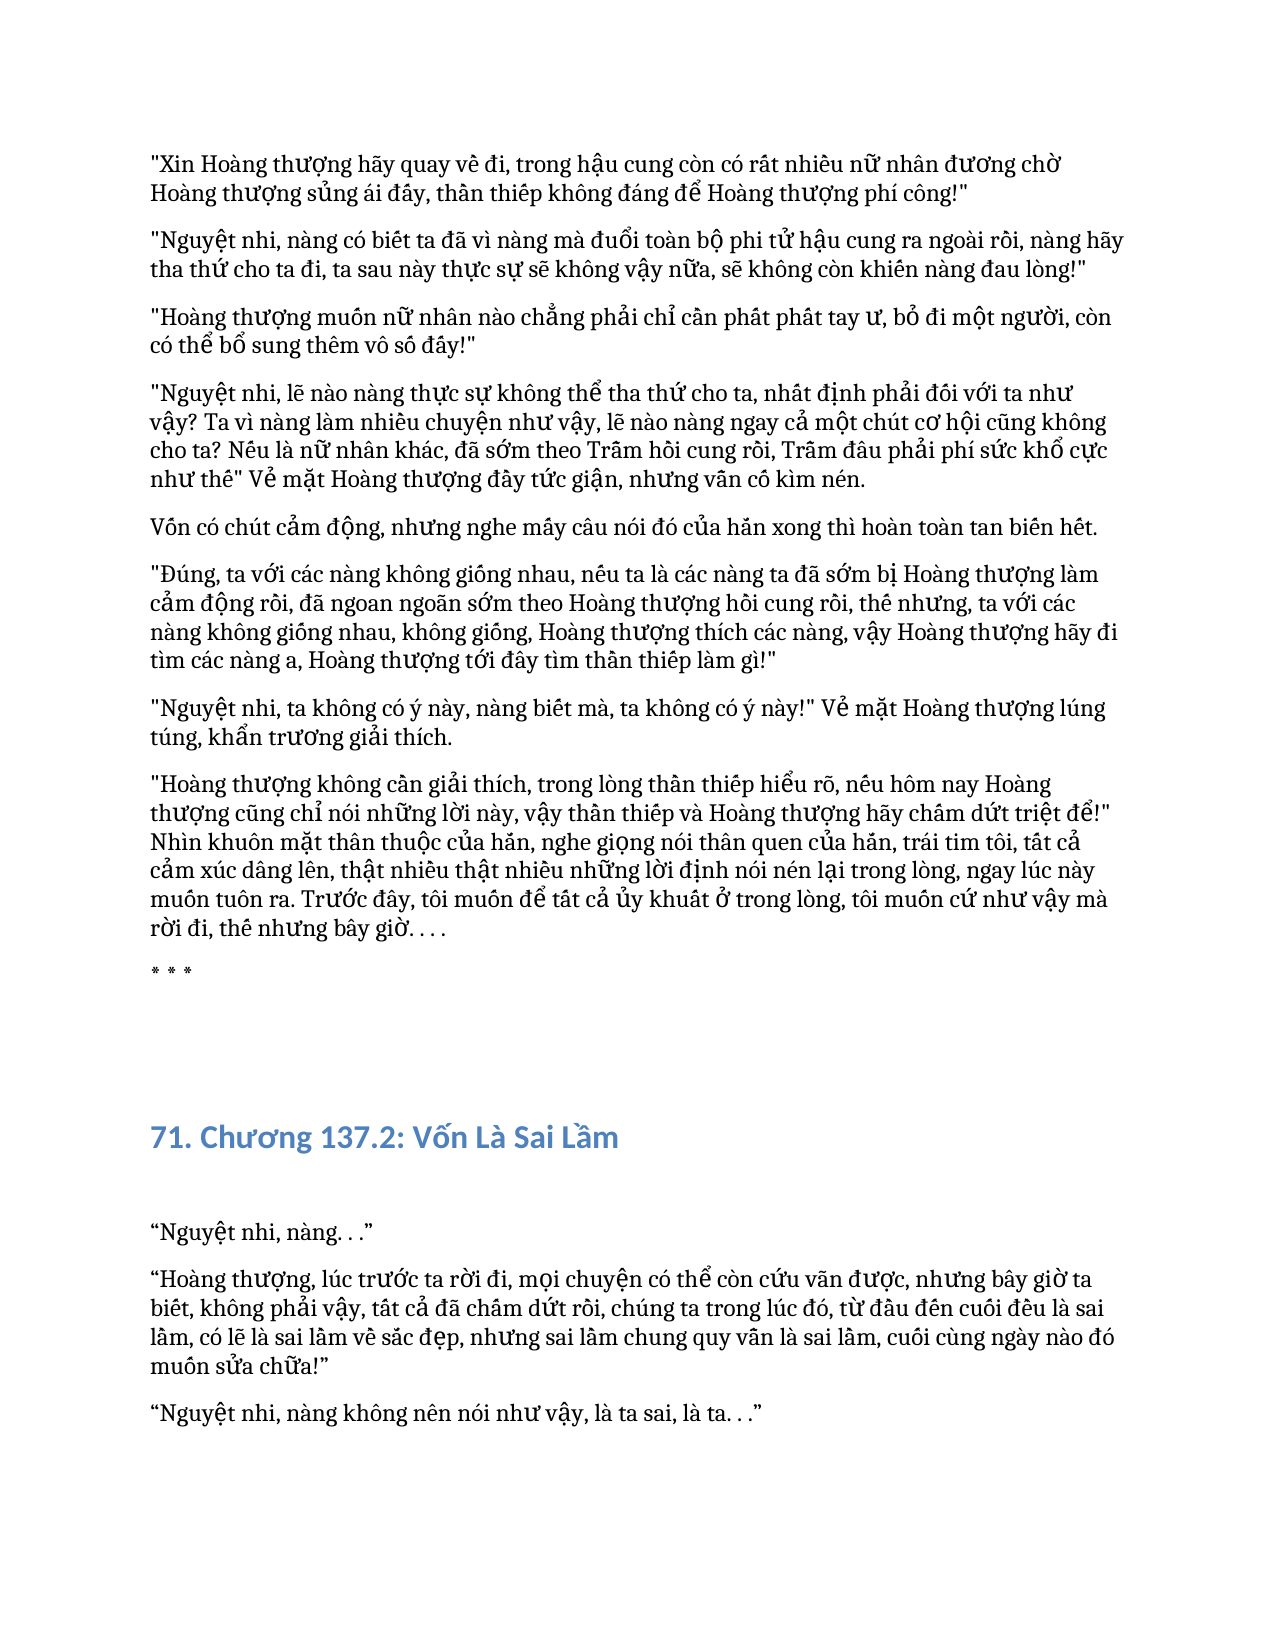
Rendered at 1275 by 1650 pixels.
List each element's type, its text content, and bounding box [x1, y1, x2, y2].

text “Hoàng thượng, lúc trước ta rời đi, mọi chuyện có thể còn cứu vãn được, nhưng bây giờ ta biết, không phải vậy, tất cả đã chấm dứt rồi, chúng ta trong lúc đó, từ đầu đến cuối đều là sai lầm, có lẽ là sai lầm về sắc đẹp, nhưng sai lầm chung quy vẫn là sai lầm, cuối cùng ngày nào đó muốn sửa chữa!” [150, 1265, 1125, 1380]
text "Hoàng thượng không cần giải thích, trong lòng thần thiếp hiểu rõ, nếu hôm nay Hoàng thượng cũng chỉ nói những lời này, vậy thần thiếp và Hoàng thượng hãy chấm dứt triệt để!" Nhìn khuôn mặt thân thuộc của hắn, nghe giọng nói thân quen của hắn, trái tim tôi, tất cả cảm xúc dâng lên, thật nhiều thật nhiều những lời định nói nén lại trong lòng, ngay lúc này muốn tuôn ra. Trước đây, tôi muốn để tất cả ủy khuất ở trong lòng, tôi muốn cứ như vậy mà rời đi, thế nhưng bây giờ. . . . [150, 770, 1125, 942]
subtitle 71. Chương 137.2: Vốn Là Sai Lầm [150, 1116, 1125, 1157]
text Vốn có chút cảm động, nhưng nghe mấy câu nói đó của hắn xong thì hoàn toàn tan biến hết. [150, 512, 1125, 541]
text "Nguyệt nhi, nàng có biết ta đã vì nàng mà đuổi toàn bộ phi tử hậu cung ra ngoài rồi, nàng hãy tha thứ cho ta đi, ta sau này thực sự sẽ không vậy nữa, sẽ không còn khiến nàng đau lòng!" [150, 226, 1125, 284]
text "Xin Hoàng thượng hãy quay về đi, trong hậu cung còn có rất nhiều nữ nhân đương chờ Hoàng thượng sủng ái đấy, thần thiếp không đáng để Hoàng thượng phí công!" [150, 150, 1125, 207]
text "Hoàng thượng muốn nữ nhân nào chẳng phải chỉ cần phất phất tay ư, bỏ đi một người, còn có thể bổ sung thêm vô số đấy!" [150, 302, 1125, 360]
text “Nguyệt nhi, nàng không nên nói như vậy, là ta sai, là ta. . .” [150, 1399, 1125, 1428]
text "Nguyệt nhi, lẽ nào nàng thực sự không thể tha thứ cho ta, nhất định phải đối với ta như vậy? Ta vì nàng làm nhiều chuyện như vậy, lẽ nào nàng ngay cả một chút cơ hội cũng không cho ta? Nếu là nữ nhân khác, đã sớm theo Trẫm hồi cung rồi, Trẫm đâu phải phí sức khổ cực như thế" Vẻ mặt Hoàng thượng đầy tức giận, nhưng vẫn cố kìm nén. [150, 379, 1125, 494]
text "Nguyệt nhi, ta không có ý này, nàng biết mà, ta không có ý này!" Vẻ mặt Hoàng thượng lúng túng, khẩn trương giải thích. [150, 694, 1125, 751]
text "Đúng, ta với các nàng không giống nhau, nếu ta là các nàng ta đã sớm bị Hoàng thượng làm cảm động rồi, đã ngoan ngoãn sớm theo Hoàng thượng hồi cung rồi, thế nhưng, ta với các nàng không giống nhau, không giống, Hoàng thượng thích các nàng, vậy Hoàng thượng hãy đi tìm các nàng a, Hoàng thượng tới đây tìm thần thiếp làm gì!" [150, 560, 1125, 675]
text “Nguyệt nhi, nàng. . .” [150, 1160, 1125, 1247]
text * * * [150, 961, 1125, 990]
